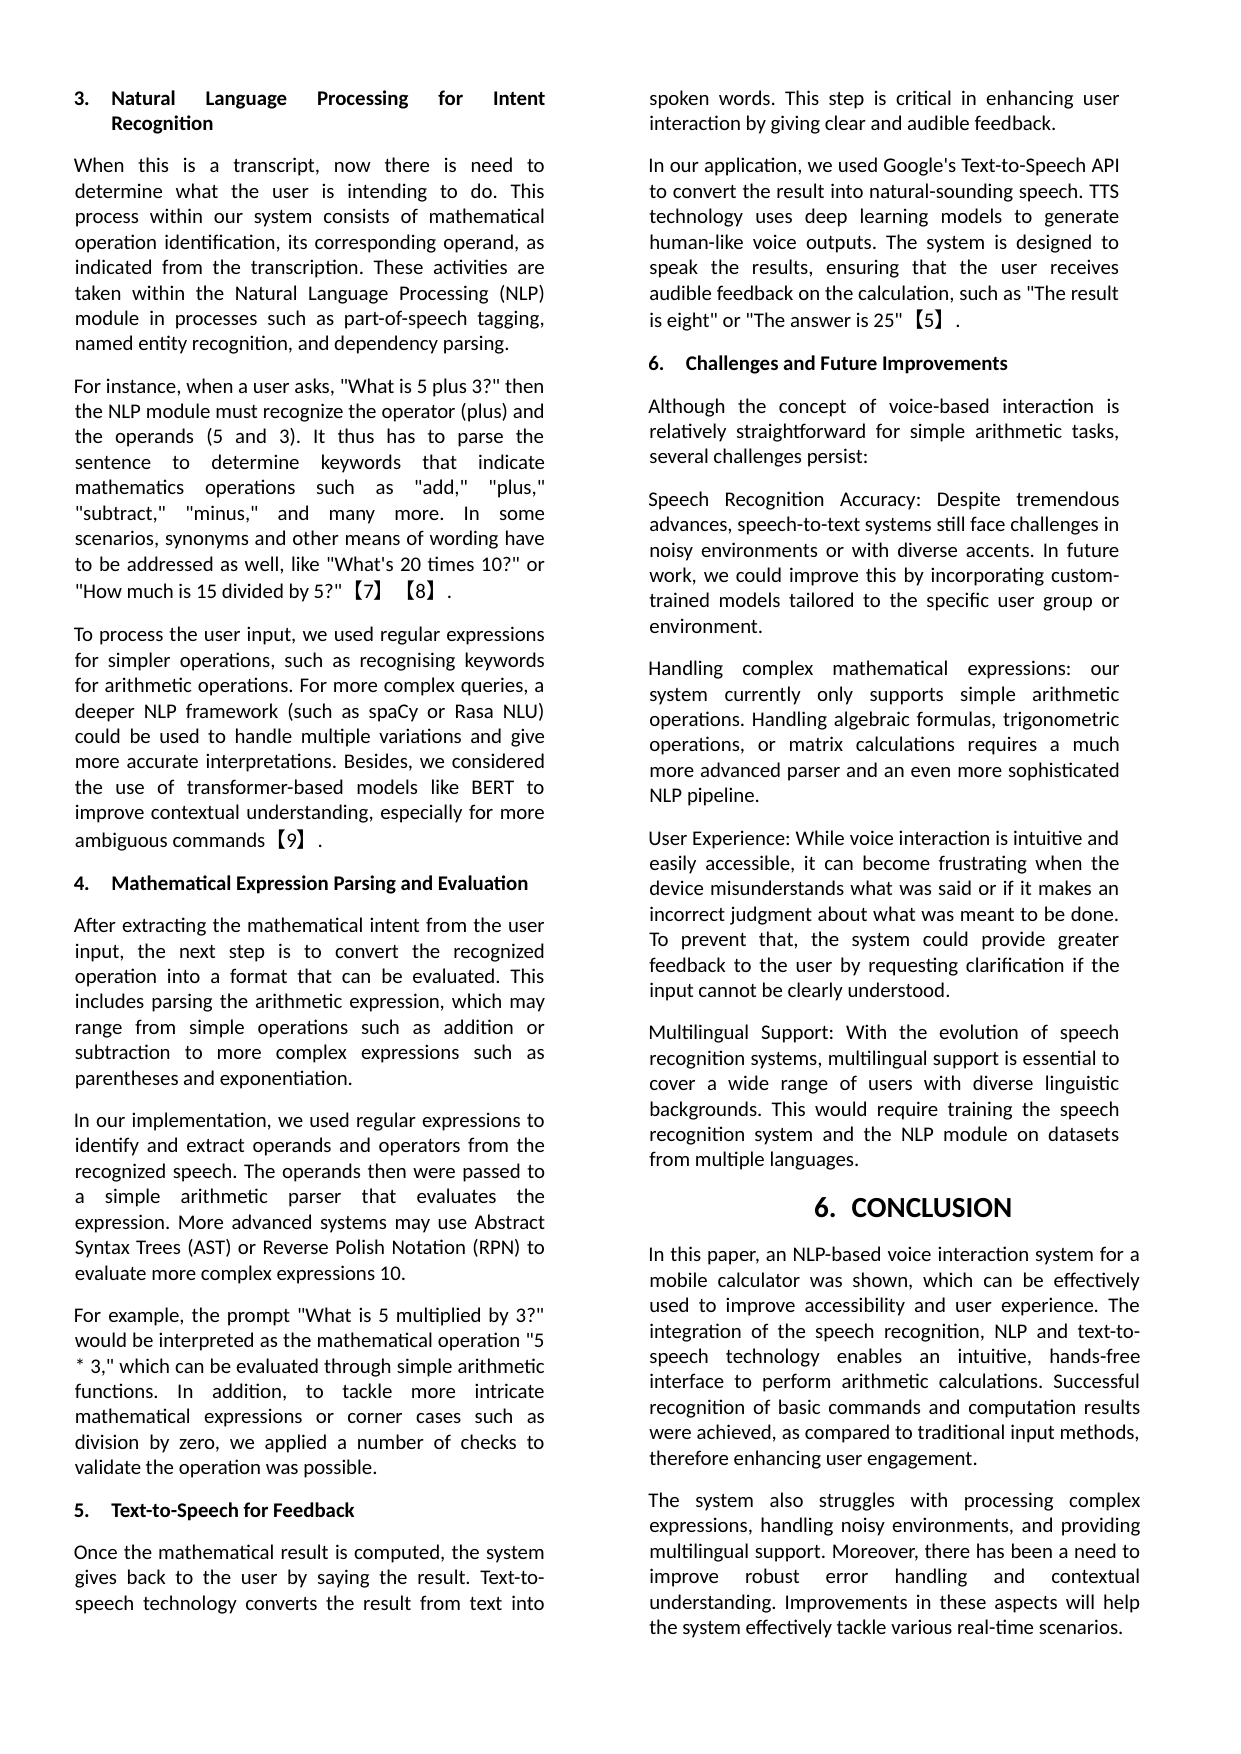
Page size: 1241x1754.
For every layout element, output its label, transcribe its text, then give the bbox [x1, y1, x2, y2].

text Once the mathematical result is computed, the system gives back to the user by saying the result. Text-to-speech technology converts the result from text into spoken words. This step is critical in enhancing user interaction by giving clear and audible feedback. [648, 85, 1120, 136]
subtitle CONCLUSION [686, 1189, 1141, 1224]
list Text-to-Speech for Feedback [73, 1497, 545, 1522]
text When this is a transcript, now there is need to determine what the user is intending to do. This process within our system consists of mathematical operation identification, its corresponding operand, as indicated from the transcription. These activities are taken within the Natural Language Processing (NLP) module in processes such as part-of-speech tagging, named entity recognition, and dependency parsing. [73, 153, 545, 356]
text Handling complex mathematical expressions: our system currently only supports simple arithmetic operations. Handling algebraic formulas, trigonometric operations, or matrix calculations requires a much more advanced parser and an even more sophisticated NLP pipeline. [648, 655, 1120, 808]
text User Experience: While voice interaction is intuitive and easily accessible, it can become frustrating when the device misunderstands what was said or if it makes an incorrect judgment about what was meant to be done. To prevent that, the system could provide greater feedback to the user by requesting clarification if the input cannot be clearly understood. [648, 825, 1120, 1003]
text Once the mathematical result is computed, the system gives back to the user by saying the result. Text-to-speech technology converts the result from text into spoken words. This step is critical in enhancing user interaction by giving clear and audible feedback. [73, 1539, 545, 1615]
text Although the concept of voice-based interaction is relatively straightforward for simple arithmetic tasks, several challenges persist: [648, 393, 1120, 469]
list Mathematical Expression Parsing and Evaluation [73, 870, 545, 896]
text The system also struggles with processing complex expressions, handling noisy environments, and providing multilingual support. Moreover, there has been a need to improve robust error handling and contextual understanding. Improvements in these aspects will help the system effectively tackle various real-time scenarios. [648, 1487, 1141, 1640]
text In our application, we used Google's Text-to-Speech API to convert the result into natural-sounding speech. TTS technology uses deep learning models to generate human-like voice outputs. The system is designed to speak the results, ensuring that the user receives audible feedback on the calculation, such as "The result is eight" or "The answer is 25"【5】. [648, 153, 1120, 334]
text Multilingual Support: With the evolution of speech recognition systems, multilingual support is essential to cover a wide range of users with diverse linguistic backgrounds. This would require training the speech recognition system and the NLP module on datasets from multiple languages. [648, 1019, 1120, 1172]
text After extracting the mathematical intent from the user input, the next step is to convert the recognized operation into a format that can be evaluated. This includes parsing the arithmetic expression, which may range from simple operations such as addition or subtraction to more complex expressions such as parentheses and exponentiation. [73, 912, 545, 1090]
text To process the user input, we used regular expressions for simpler operations, such as recognising keywords for arithmetic operations. For more complex queries, a deeper NLP framework (such as spaCy or Rasa NLU) could be used to handle multiple variations and give more accurate interpretations. Besides, we considered the use of transformer-based models like BERT to improve contextual understanding, especially for more ambiguous commands【9】. [73, 622, 545, 853]
list Challenges and Future Improvements [648, 351, 1120, 376]
text In this paper, an NLP-based voice interaction system for a mobile calculator was shown, which can be effectively used to improve accessibility and user experience. The integration of the speech recognition, NLP and text-to-speech technology enables an intuitive, hands-free interface to perform arithmetic calculations. Successful recognition of basic commands and computation results were achieved, as compared to traditional input methods, therefore enhancing user engagement. [648, 1242, 1141, 1470]
text For instance, when a user asks, "What is 5 plus 3?" then the NLP module must recognize the operator (plus) and the operands (5 and 3). It thus has to parse the sentence to determine keywords that indicate mathematics operations such as "add," "plus," "subtract," "minus," and many more. In some scenarios, synonyms and other means of wording have to be addressed as well, like "What's 20 times 10?" or "How much is 15 divided by 5?"【7】【8】. [73, 373, 545, 605]
text Speech Recognition Accuracy: Despite tremendous advances, speech-to-text systems still face challenges in noisy environments or with diverse accents. In future work, we could improve this by incorporating custom-trained models tailored to the specific user group or environment. [648, 486, 1120, 638]
text For example, the prompt "What is 5 multiplied by 3?" would be interpreted as the mathematical operation "5 * 3," which can be evaluated through simple arithmetic functions. In addition, to tackle more intricate mathematical expressions or corner cases such as division by zero, we applied a number of checks to validate the operation was possible. [73, 1302, 545, 1480]
text In our implementation, we used regular expressions to identify and extract operands and operators from the recognized speech. The operands then were passed to a simple arithmetic parser that evaluates the expression. More advanced systems may use Abstract Syntax Trees (AST) or Reverse Polish Notation (RPN) to evaluate more complex expressions 10. [73, 1107, 545, 1285]
list Natural Language Processing for Intent Recognition [73, 85, 545, 136]
